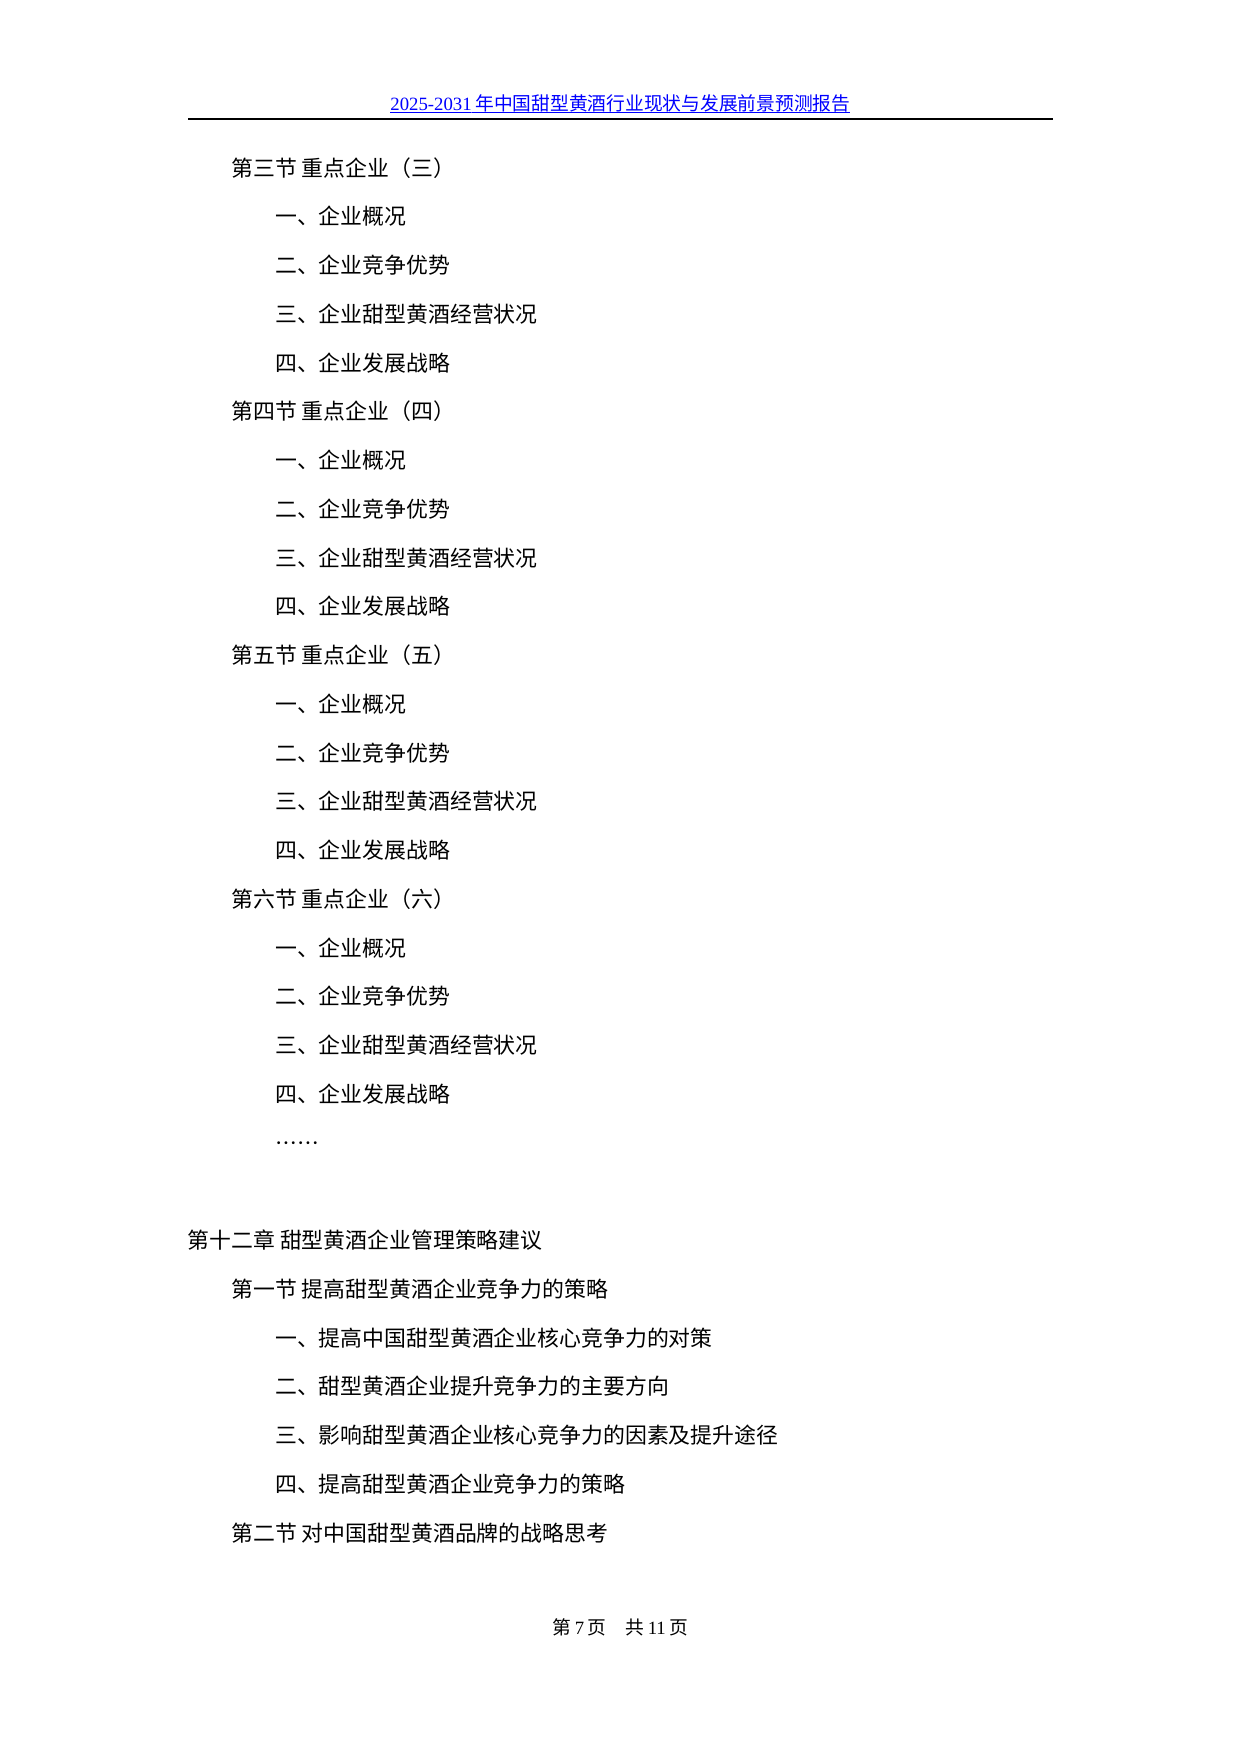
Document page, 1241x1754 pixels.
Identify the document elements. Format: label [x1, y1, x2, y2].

text [187, 150, 1053, 1548]
